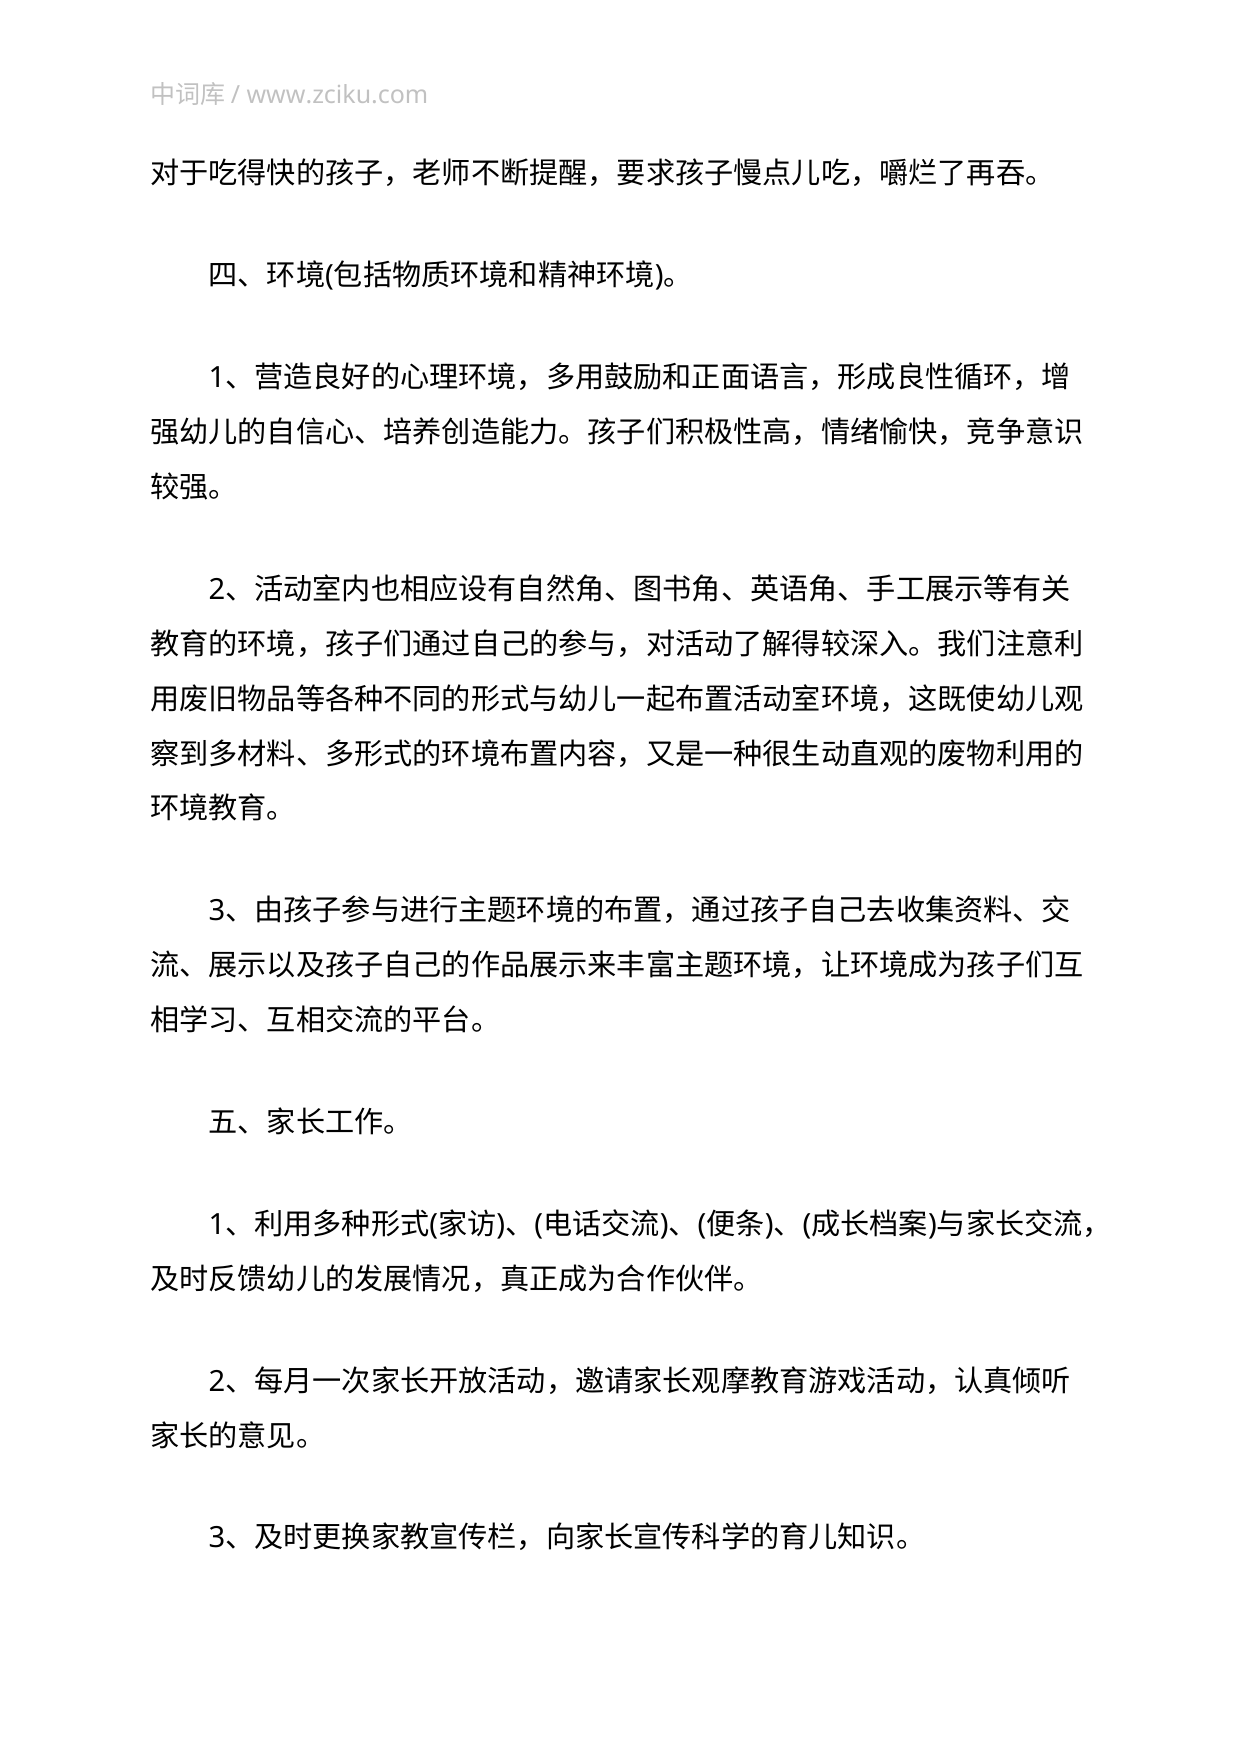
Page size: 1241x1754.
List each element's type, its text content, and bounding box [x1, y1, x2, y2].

text 五、家长工作。 [150, 1098, 1090, 1141]
text 2、每月一次家长开放活动，邀请家长观摩教育游戏活动，认真倾听家长的意见。 [150, 1357, 1090, 1454]
text 3、及时更换家教宣传栏，向家长宣传科学的育儿知识。 [150, 1514, 1090, 1556]
text 1、营造良好的心理环境，多用鼓励和正面语言，形成良性循环，增强幼儿的自信心、培养创造能力。孩子们积极性高，情绪愉快，竞争意识较强。 [150, 354, 1090, 506]
text 1、利用多种形式(家访)、(电话交流)、(便条)、(成长档案)与家长交流，及时反馈幼儿的发展情况，真正成为合作伙伴。 [150, 1200, 1090, 1298]
text 四、环境(包括物质环境和精神环境)。 [150, 252, 1090, 294]
text 2、活动室内也相应设有自然角、图书角、英语角、手工展示等有关教育的环境，孩子们通过自己的参与，对活动了解得较深入。我们注意利用废旧物品等各种不同的形式与幼儿一起布置活动室环境，这既使幼儿观察到多材料、多形式的环境布置内容，又是一种很生动直观的废物利用的环境教育。 [150, 565, 1090, 827]
text 3、由孩子参与进行主题环境的布置，通过孩子自己去收集资料、交流、展示以及孩子自己的作品展示来丰富主题环境，让环境成为孩子们互相学习、互相交流的平台。 [150, 887, 1090, 1039]
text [150, 150, 1090, 192]
